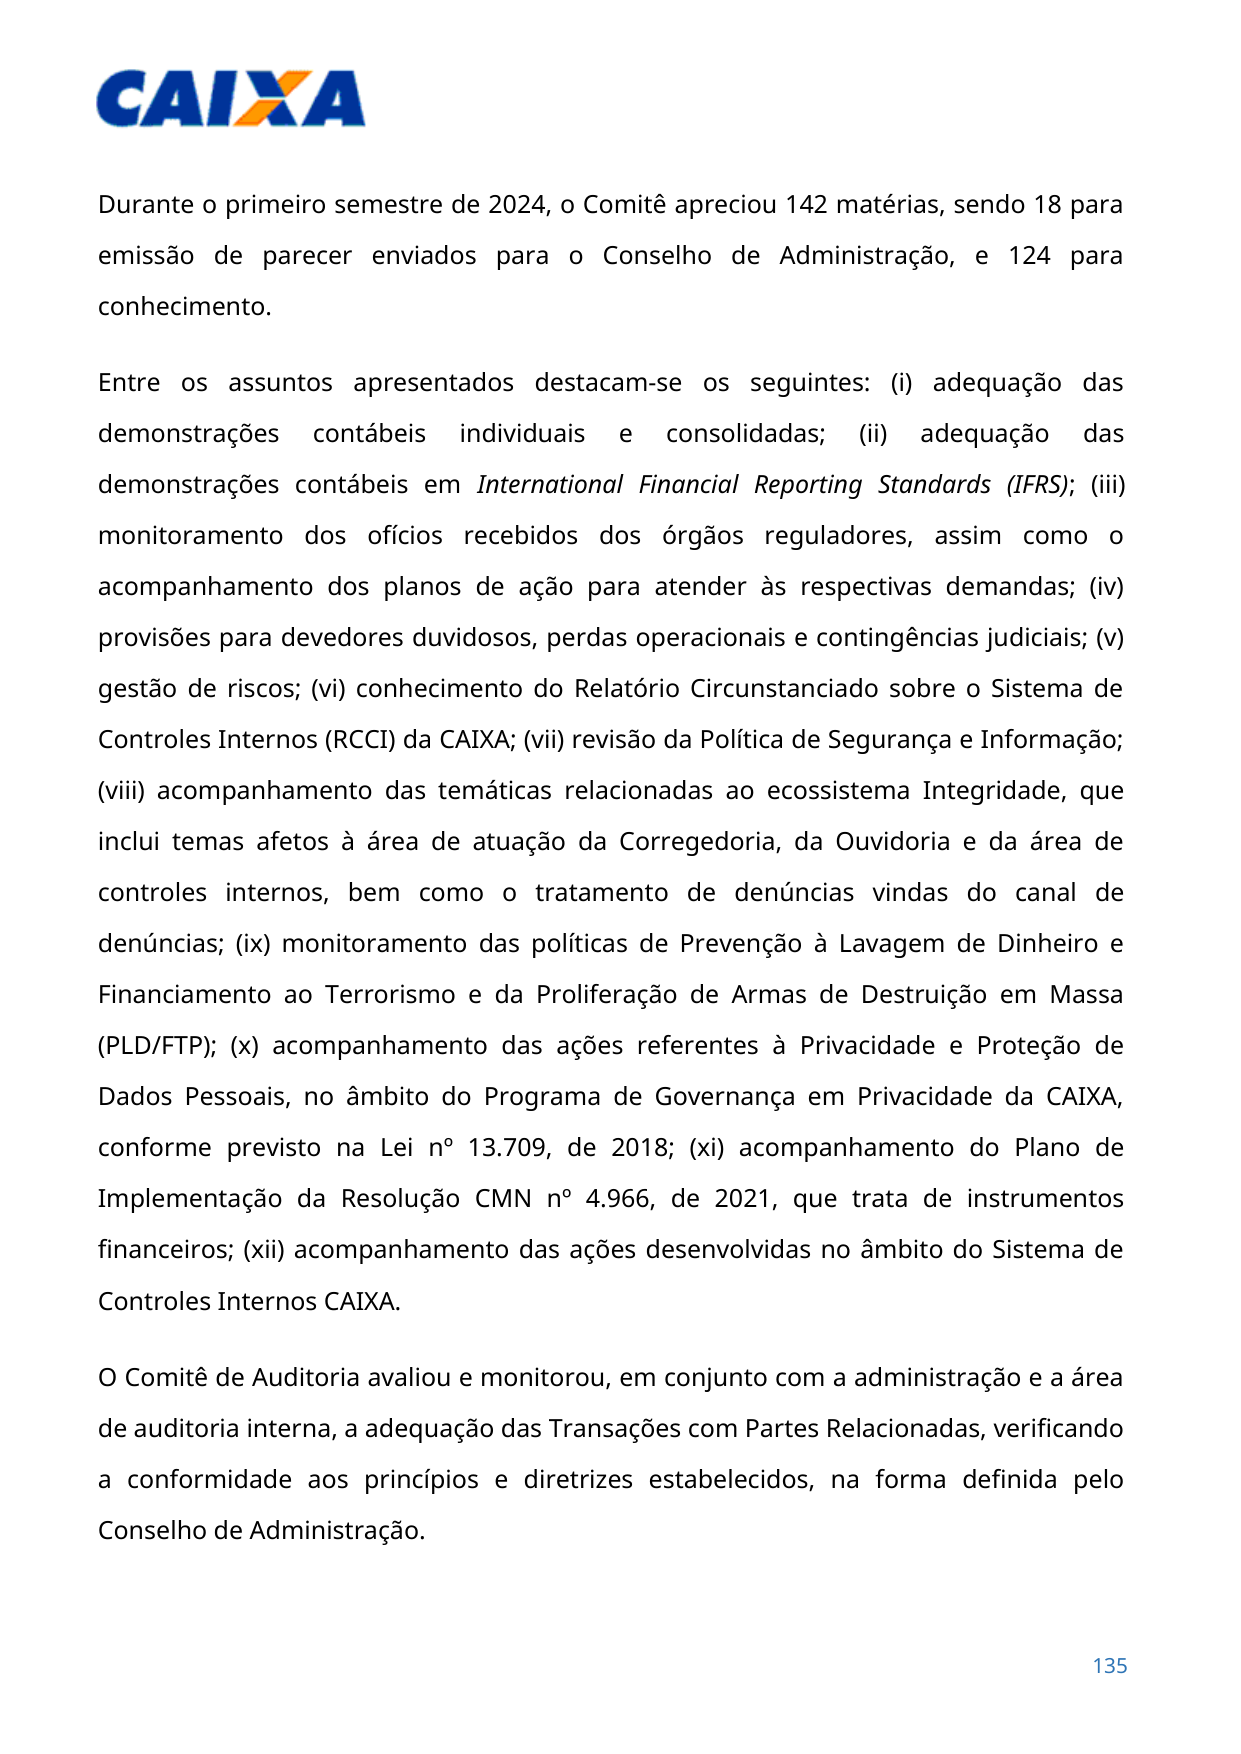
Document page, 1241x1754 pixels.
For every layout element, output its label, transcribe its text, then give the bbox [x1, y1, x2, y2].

text O Comitê de Auditoria avaliou e monitorou, em conjunto com a administração e a área de auditoria interna, a adequação das Transações com Partes Relacionadas, verificando a conformidade aos princípios e diretrizes estabelecidos, na forma definida pelo Conselho de Administração. [98, 1359, 1125, 1546]
picture [95, 68, 367, 129]
text Durante o primeiro semestre de 2024, o Comitê apreciou 142 matérias, sendo 18 para emissão de parecer enviados para o Conselho de Administração, e 124 para conhecimento. [98, 186, 1125, 322]
text Entre os assuntos apresentados destacam-se os seguintes: (i) adequação das demonstrações contábeis individuais e consolidadas; (ii) adequação das demonstrações contábeis em International Financial Reporting Standards (IFRS); (iii) monitoramento dos ofícios recebidos dos órgãos reguladores, assim como o acompanhamento dos planos de ação para atender às respectivas demandas; (iv) provisões para devedores duvidosos, perdas operacionais e contingências judiciais; (v) gestão de riscos; (vi) conhecimento do Relatório Circunstanciado sobre o Sistema de Controles Internos (RCCI) da CAIXA; (vii) revisão da Política de Segurança e Informação; (viii) acompanhamento das temáticas relacionadas ao ecossistema Integridade, que inclui temas afetos à área de atuação da Corregedoria, da Ouvidoria e da área de controles internos, bem como o tratamento de denúncias vindas do canal de denúncias; (ix) monitoramento das políticas de Prevenção à Lavagem de Dinheiro e Financiamento ao Terrorismo e da Proliferação de Armas de Destruição em Massa (PLD/FTP); (x) acompanhamento das ações referentes à Privacidade e Proteção de Dados Pessoais, no âmbito do Programa de Governança em Privacidade da CAIXA, conforme previsto na Lei nº 13.709, de 2018; (xi) acompanhamento do Plano de Implementação da Resolução CMN nº 4.966, de 2021, que trata de instrumentos financeiros; (xii) acompanhamento das ações desenvolvidas no âmbito do Sistema de Controles Internos CAIXA. [98, 364, 1125, 1317]
